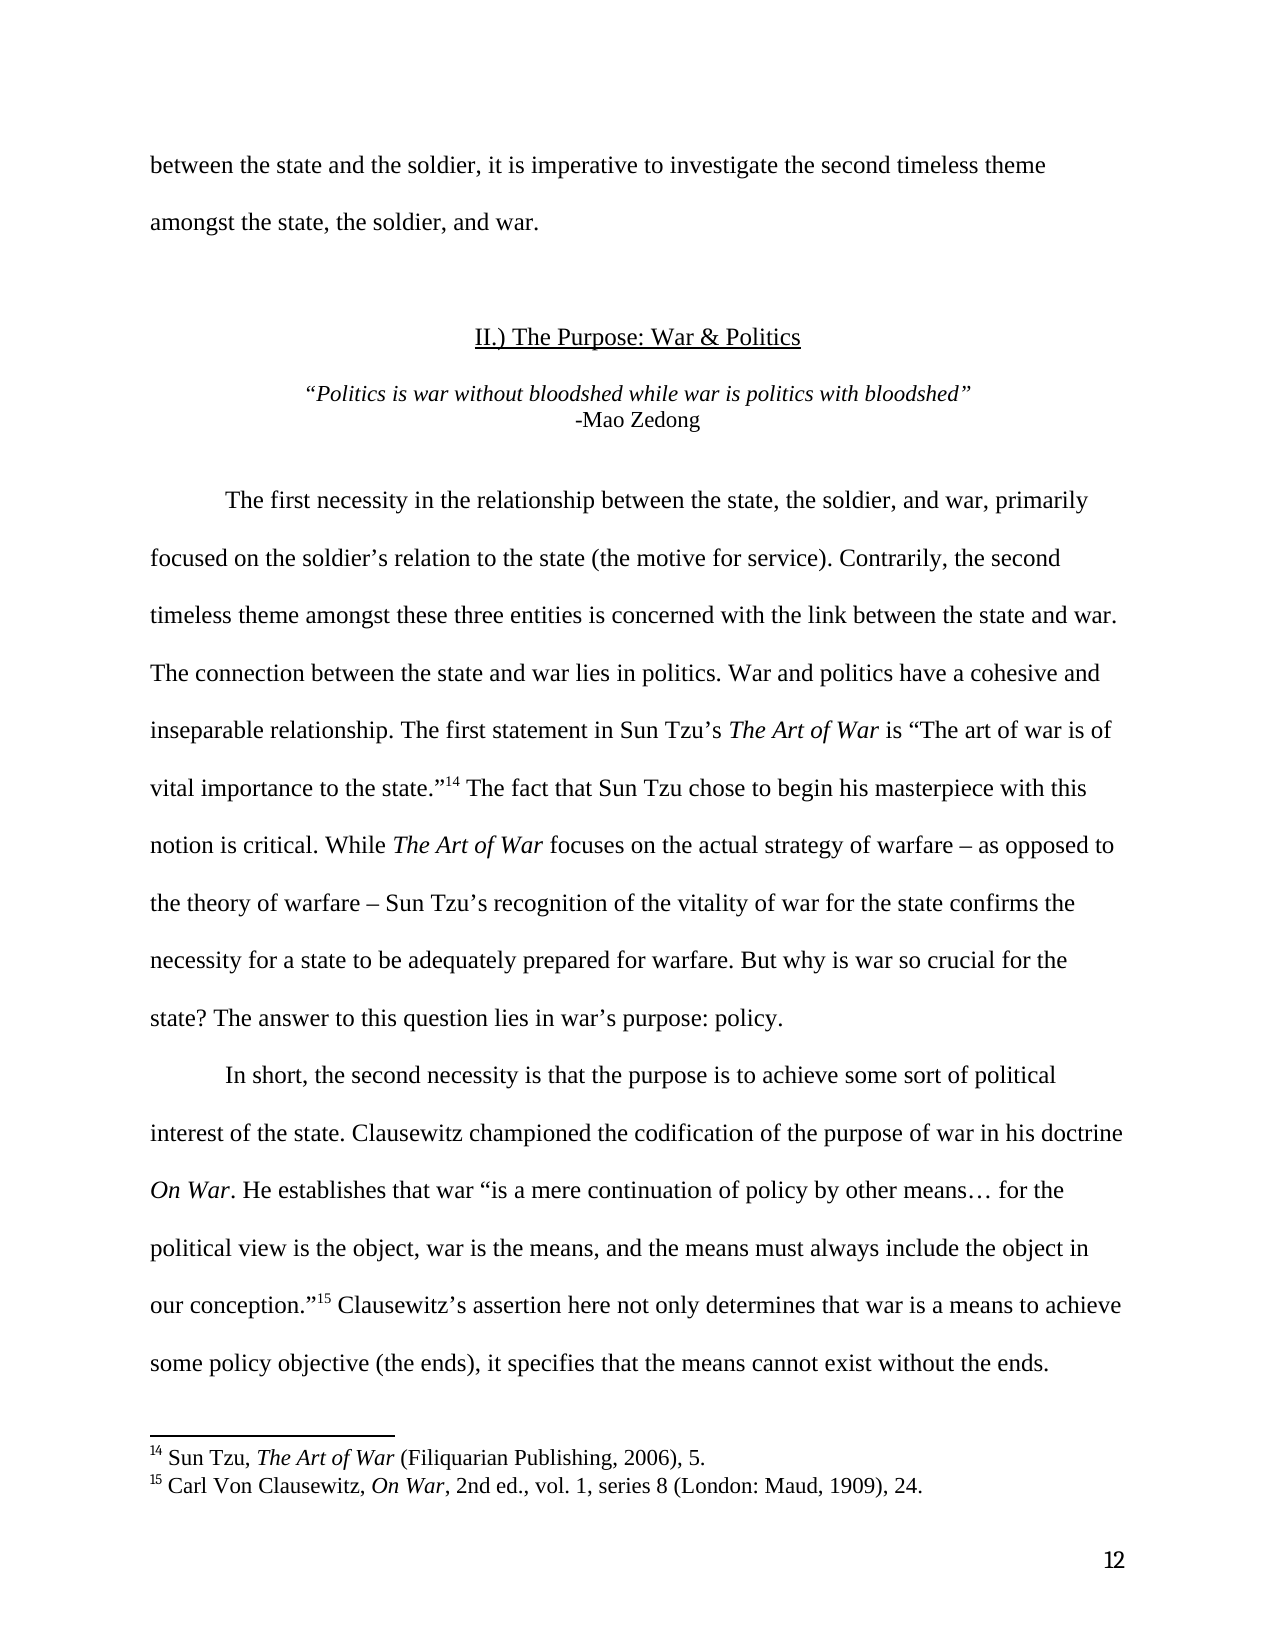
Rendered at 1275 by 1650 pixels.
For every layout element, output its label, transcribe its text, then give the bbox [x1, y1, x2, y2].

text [150, 1060, 1125, 1377]
text -Mao Zedong [150, 406, 1125, 433]
text “Politics is war without bloodshed while war is politics with bloodshed” [150, 380, 1125, 406]
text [150, 150, 1125, 236]
text The first necessity in the relationship between the state, the soldier, and war, primarily focused on the soldier’s relation to the state (the motive for service). Contrarily, the second timeless theme amongst these three entities is concerned with the link between the state and war. The connection between the state and war lies in politics. War and politics have a cohesive and inseparable relationship. The first statement in Sun Tzu’s The Art of War is “The art of war is of vital importance to the state.” The fact that Sun Tzu chose to begin his masterpiece with this notion is critical. While The Art of War focuses on the actual strategy of warfare – as opposed to the theory of warfare – Sun Tzu’s recognition of the vitality of war for the state confirms the necessity for a state to be adequately prepared for warfare. But why is war so crucial for the state? The answer to this question lies in war’s purpose: policy. [150, 485, 1125, 1032]
text II.) The Purpose: War & Politics [150, 322, 1125, 351]
